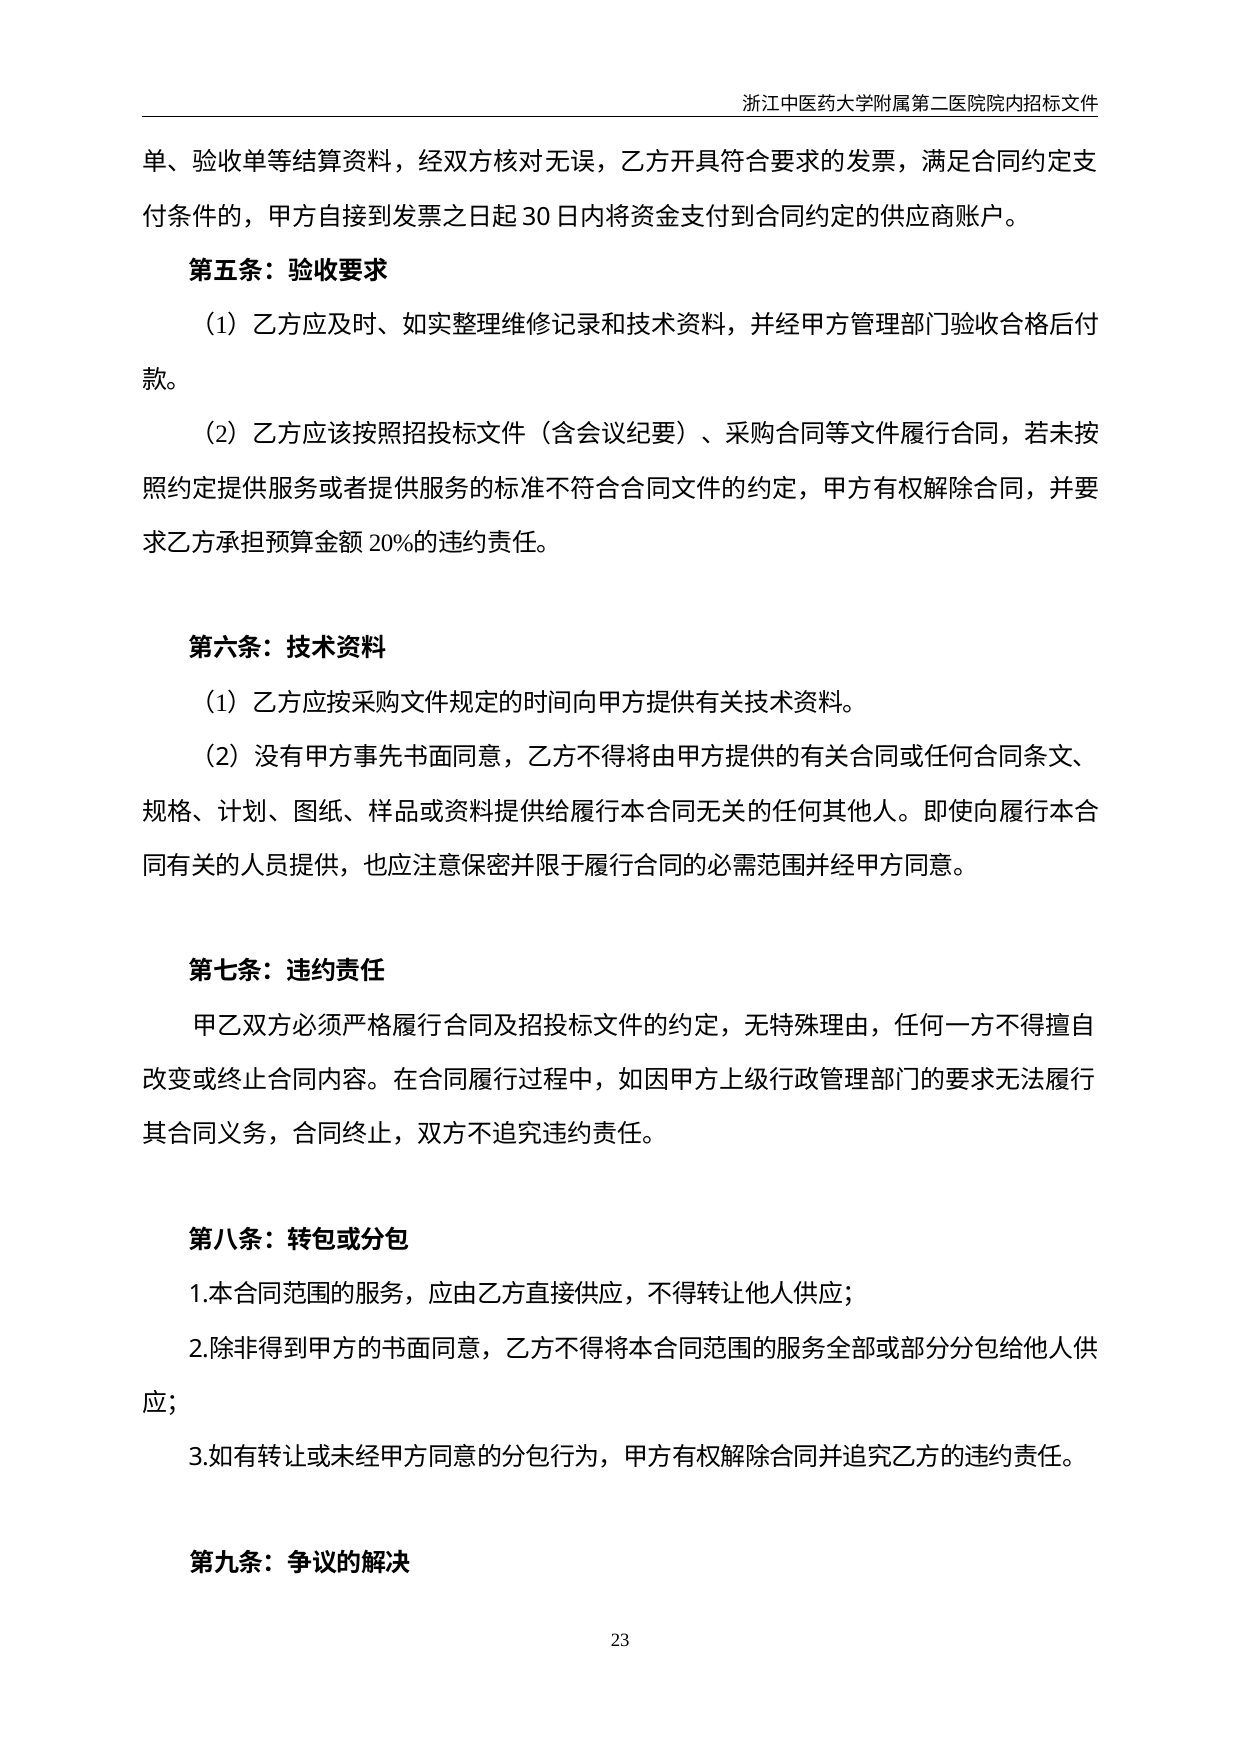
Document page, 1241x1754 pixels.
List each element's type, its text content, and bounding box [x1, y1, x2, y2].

text 第五条：验收要求 [142, 251, 1098, 287]
text 第七条：违约责任 [142, 951, 1098, 987]
text 第九条：争议的解决 [142, 1542, 1098, 1578]
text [142, 142, 1098, 232]
text 3.如有转让或未经甲方同意的分包行为，甲方有权解除合同并追究乙方的违约责任。 [142, 1437, 1098, 1473]
text 2.除非得到甲方的书面同意，乙方不得将本合同范围的服务全部或部分分包给他人供应； [142, 1328, 1098, 1419]
list 乙方应按采购文件规定的时间向甲方提供有关技术资料。 [142, 682, 1101, 718]
text 第六条：技术资料 [142, 628, 1098, 664]
list 乙方应该按照招投标文件（含会议纪要）、采购合同等文件履行合同，若未按照约定提供服务或者提供服务的标准不符合合同文件的约定，甲方有权解除合同，并要求乙方承担预算金额20%的违约责任。 [142, 414, 1101, 559]
list 没有甲方事先书面同意，乙方不得将由甲方提供的有关合同或任何合同条文、规格、计划、图纸、样品或资料提供给履行本合同无关的任何其他人。即使向履行本合同有关的人员提供，也应注意保密并限于履行合同的必需范围并经甲方同意。 [142, 737, 1101, 882]
text 甲乙双方必须严格履行合同及招投标文件的约定，无特殊理由，任何一方不得擅自改变或终止合同内容。在合同履行过程中，如因甲方上级行政管理部门的要求无法履行其合同义务，合同终止，双方不追究违约责任。 [142, 1005, 1098, 1150]
text 1.本合同范围的服务，应由乙方直接供应，不得转让他人供应； [142, 1274, 1098, 1310]
text 第八条：转包或分包 [142, 1219, 1098, 1256]
list 乙方应及时、如实整理维修记录和技术资料，并经甲方管理部门验收合格后付款。 [142, 305, 1101, 396]
